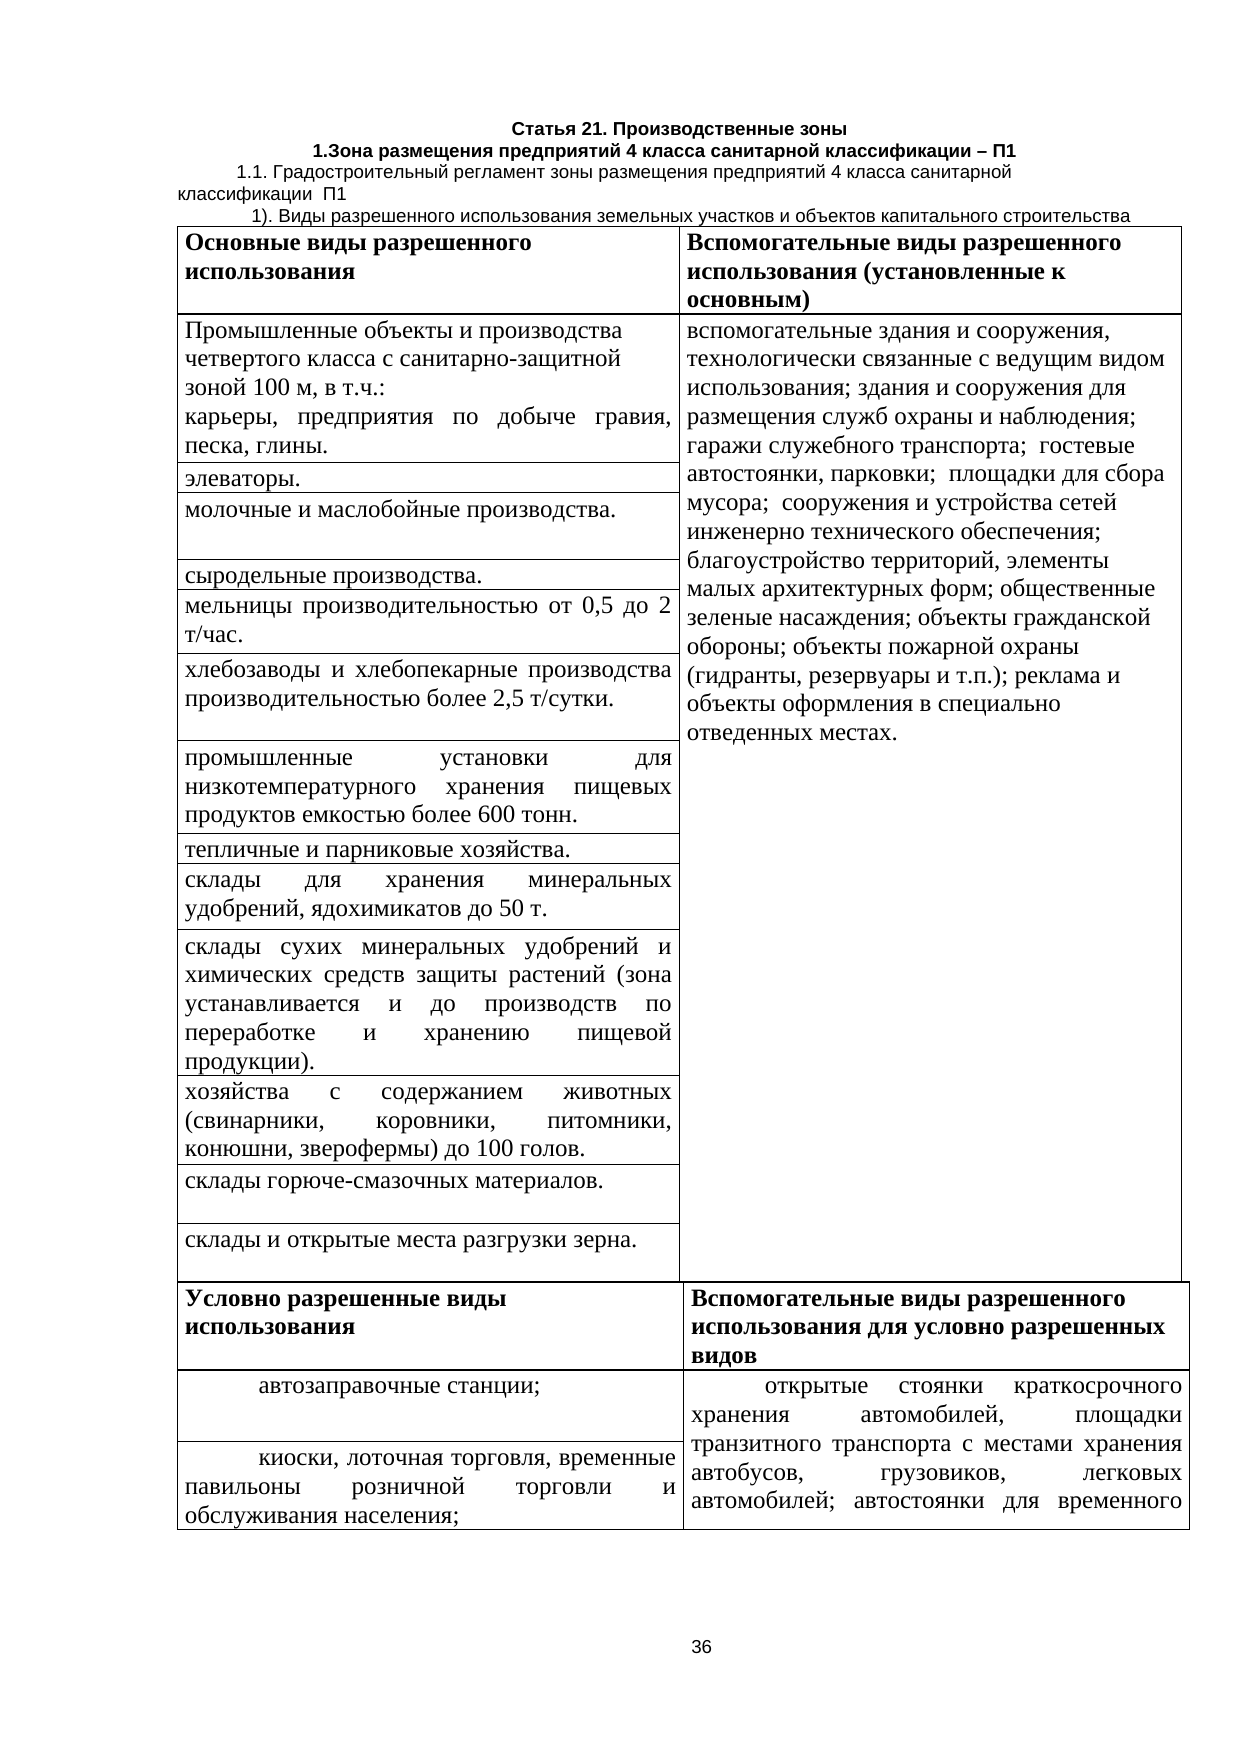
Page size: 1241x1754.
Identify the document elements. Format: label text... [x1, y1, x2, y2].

table_cell склады для хранения минеральных удобрений, ядохимикатов до 50 т. [178, 864, 679, 929]
table_cell открытые стоянки краткосрочного хранения автомобилей, площадки транзитного транспорта с местами хранения автобусов, грузовиков, легковых автомобилей; автостоянки для временного хранения грузовых автомобилей. [684, 1371, 1189, 1528]
table_cell склады горюче-смазочных материалов. [178, 1165, 679, 1223]
text 1.Зона размещения предприятий 4 класса санитарной классификации – П1 [177, 140, 1152, 161]
table_header Вспомогательные виды разрешенного использования (установленные к основным) [680, 227, 1181, 313]
table_cell сыродельные производства. [178, 560, 679, 589]
text 1.1. Градостроительный регламент зоны размещения предприятий 4 класса санитарной классификации П1 [177, 161, 1152, 204]
table_cell промышленные установки для низкотемпературного хранения пищевых продуктов емкостью более 600 тонн. [178, 741, 679, 832]
table_cell тепличные и парниковые хозяйства. [178, 834, 679, 863]
table_cell молочные и маслобойные производства. [178, 493, 679, 559]
table_cell хлебозаводы и хлебопекарные производства производительностью более 2,5 т/сутки. [178, 654, 679, 740]
table_cell вспомогательные здания и сооружения, технологически связанные с ведущим видом использования; здания и сооружения для размещения служб охраны и наблюдения; гаражи служебного транспорта; гостевые автостоянки, парковки; площадки для сбора мусора; сооружения и устройства сетей инженерно технического обеспечения; благоустройство территорий, элементы малых архитектурных форм; общественные зеленые насаждения; объекты гражданской обороны; объекты пожарной охраны (гидранты, резервуары и т.п.); реклама и объекты оформления в специально отведенных местах. [680, 315, 1181, 1281]
table_cell хозяйства с содержанием животных (свинарники, коровники, питомники, конюшни, зверофермы) до 100 голов. [178, 1076, 679, 1164]
table_cell Промышленные объекты и производства четвертого класса с санитарно-защитной зоной 100 м, в т.ч.: карьеры, предприятия по добыче гравия, песка, глины. [178, 315, 679, 462]
table_cell мельницы производительностью от 0,5 до 2 т/час. [178, 590, 679, 653]
table_cell киоски, лоточная торговля, временные павильоны розничной торговли и обслуживания населения; [178, 1442, 683, 1528]
table_header Основные виды разрешенного использования [178, 227, 679, 313]
table_cell склады сухих минеральных удобрений и химических средств защиты растений (зона устанавливается и до производств по переработке и хранению пищевой продукции). [178, 930, 679, 1074]
table_cell автозаправочные станции; [178, 1371, 683, 1441]
table_cell элеваторы. [178, 463, 679, 492]
table_cell Вспомогательные виды разрешенного использования для условно разрешенных видов [684, 1283, 1189, 1369]
text 1). Виды разрешенного использования земельных участков и объектов капитального строительства [177, 204, 1152, 226]
table_cell Условно разрешенные виды использования [178, 1283, 683, 1369]
table_cell склады и открытые места разгрузки зерна. [178, 1224, 679, 1281]
subtitle Статья 21. Производственные зоны [207, 118, 1152, 140]
